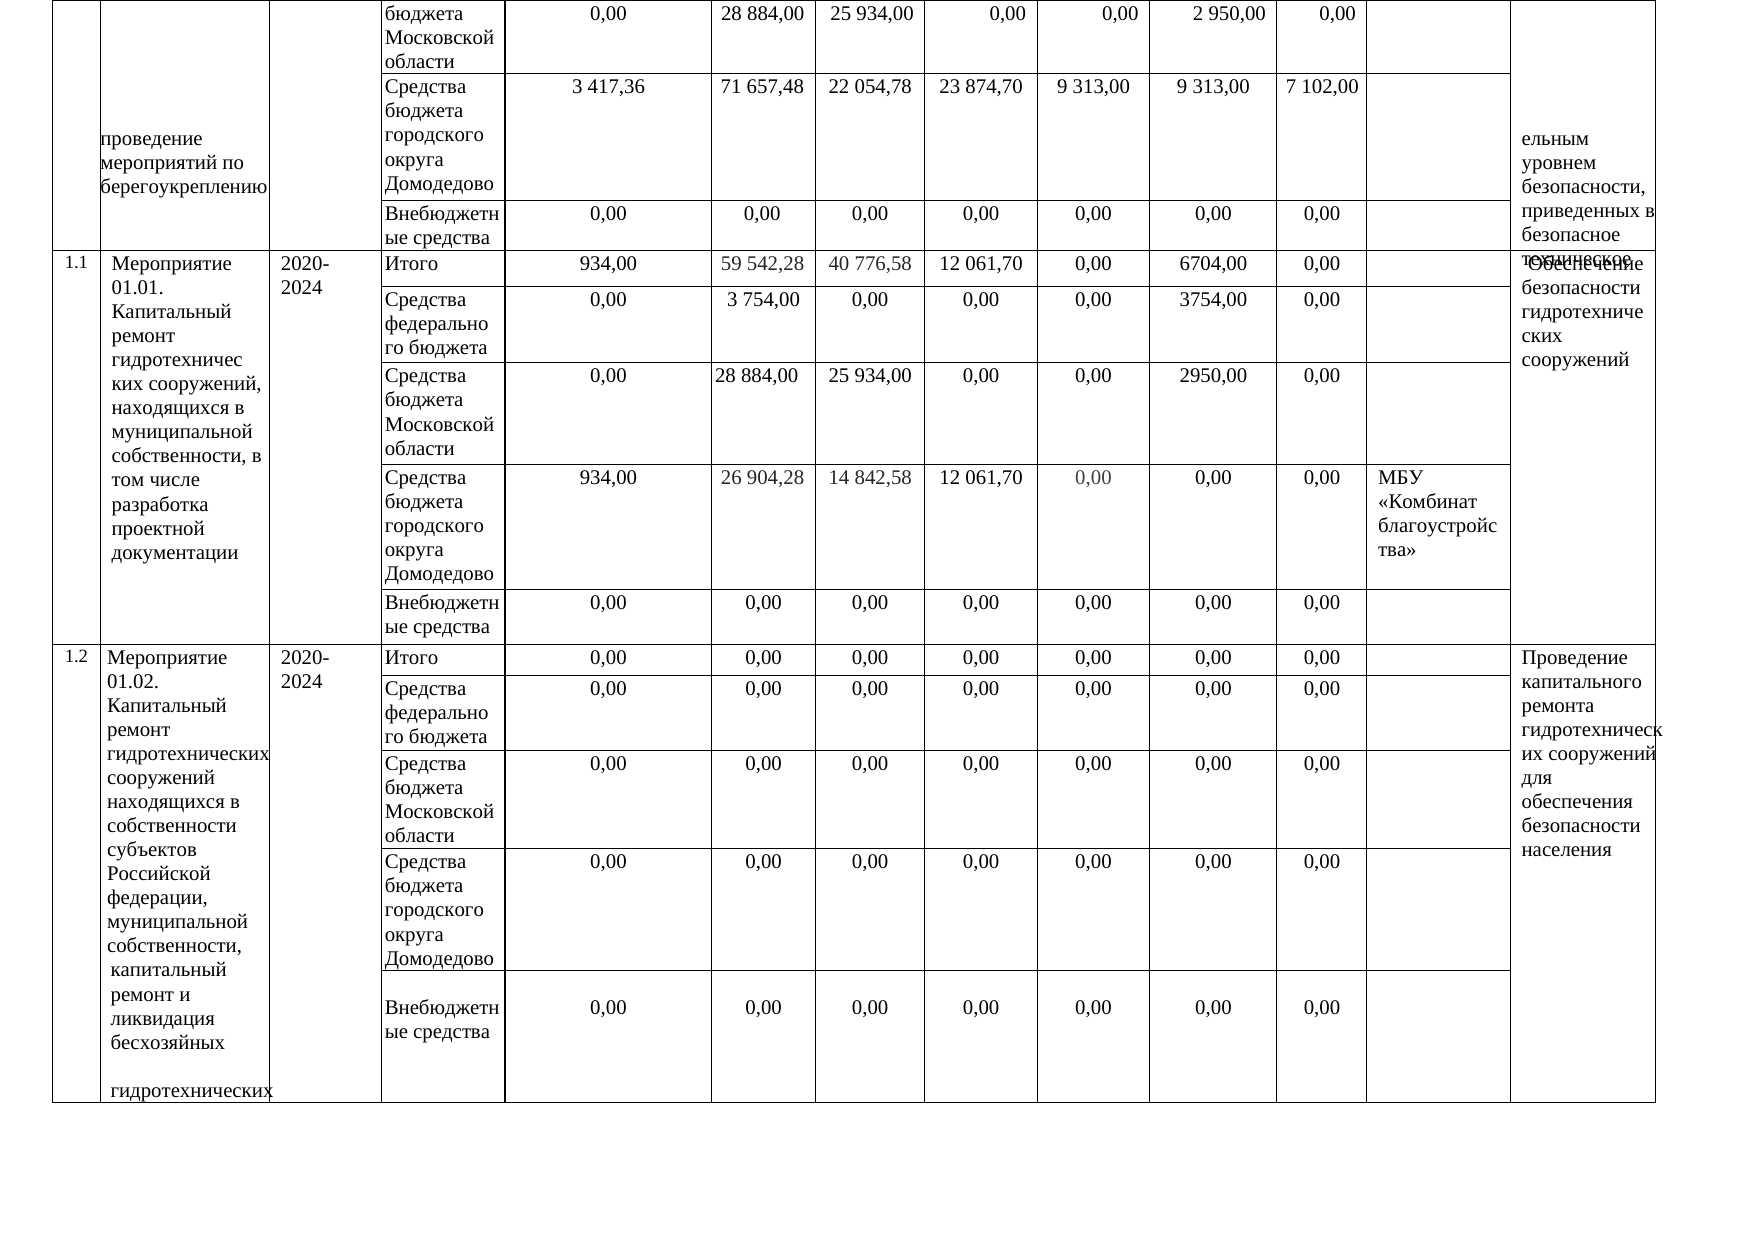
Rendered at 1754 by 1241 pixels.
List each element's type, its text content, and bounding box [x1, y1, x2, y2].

table_cell 23 874,70 [925, 74, 1037, 200]
table_cell 0,00 [1038, 363, 1149, 464]
table_cell 0,00 [1038, 201, 1149, 250]
table_cell 0,00 [1150, 590, 1276, 643]
table_cell [1367, 287, 1510, 362]
table_cell 0,00 [925, 1, 1037, 73]
table_cell 0,00 [1277, 676, 1366, 750]
table_cell 0,00 [1038, 676, 1149, 750]
table_cell 0,00 [712, 676, 815, 750]
table_cell 2950,00 [1150, 363, 1276, 464]
table_cell [1367, 1, 1510, 73]
table_cell 0,00 [1038, 849, 1149, 969]
table_cell 0,00 [1277, 251, 1366, 286]
table_cell 0,00 [506, 645, 711, 675]
table_cell 12 061,70 [925, 251, 1037, 286]
table_cell 25 934,00 [816, 1, 924, 73]
table_cell 0,00 [1150, 201, 1276, 250]
table_cell 0,00 [1038, 590, 1149, 643]
table_cell 2020-2024 [270, 251, 381, 643]
table_cell 0,00 [925, 363, 1037, 464]
table_cell 0,00 [1277, 751, 1366, 848]
table_cell [1367, 849, 1510, 969]
table_cell 0,00 [816, 590, 924, 643]
table_cell 3 417,36 [506, 74, 711, 200]
table_cell 0,00 [712, 751, 815, 848]
table_cell 1.1 [53, 251, 100, 643]
table_cell 1.2 [53, 645, 100, 1102]
table_cell 0,00 [1277, 465, 1366, 589]
table_cell 934,00 [506, 251, 711, 286]
table_cell 59 542,28 [712, 251, 815, 286]
table_cell 0,00 [506, 676, 711, 750]
table_cell 2 950,00 [1150, 1, 1276, 73]
table_cell 0,00 [816, 849, 924, 969]
table_cell 0,00 [925, 645, 1037, 675]
table_cell 12 061,70 [925, 465, 1037, 589]
table_cell 0,00 [1038, 287, 1149, 362]
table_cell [382, 1, 504, 73]
table_cell 0,00 [1150, 751, 1276, 848]
table_cell [1367, 201, 1510, 250]
table_cell 0,00 [1038, 1, 1149, 73]
table_cell 0,00 [506, 849, 711, 969]
table_cell 40 776,58 [816, 251, 924, 286]
table_cell Обеспечение безопасности гидротехнических сооружений [1511, 251, 1655, 643]
table_cell 14 842,58 [816, 465, 924, 589]
table_cell 0,00 [816, 971, 924, 1102]
table_cell Внебюджетные средства [382, 590, 504, 643]
table_cell [1367, 676, 1510, 750]
table_cell Средства федерально го бюджета [382, 676, 504, 750]
table_cell 0,00 [816, 645, 924, 675]
table_cell 7 102,00 [1277, 74, 1366, 200]
table_cell 0,00 [712, 590, 815, 643]
table_cell 0,00 [1038, 465, 1149, 589]
table_cell Средства федерально го бюджета [382, 287, 504, 362]
table_cell 0,00 [712, 971, 815, 1102]
table_cell 3754,00 [1150, 287, 1276, 362]
table_cell 0,00 [506, 971, 711, 1102]
table_cell Проведение капитального ремонта гидротехнических сооружений для обеспечения безопасности населения [1511, 645, 1655, 1102]
table_cell 0,00 [1277, 849, 1366, 969]
table_cell Мероприятие 01.02. Капитальный ремонт гидротехнических сооружений находящихся в собственности субъектов Российской федерации, муниципальной собственности, капитальный ремонт и ликвидация бесхозяйных гидротехнических сооружений [101, 645, 269, 1102]
table_cell 0,00 [1277, 971, 1366, 1102]
table_cell МБУ «Комбинат благоустройства» [1367, 465, 1510, 589]
table_cell 0,00 [506, 751, 711, 848]
table_cell 0,00 [506, 287, 711, 362]
table_cell [1367, 751, 1510, 848]
table_cell Итого [382, 251, 504, 286]
table_cell 0,00 [925, 287, 1037, 362]
table_cell 6704,00 [1150, 251, 1276, 286]
table_cell 0,00 [816, 751, 924, 848]
table_cell 0,00 [925, 751, 1037, 848]
table_cell 0,00 [1277, 590, 1366, 643]
table_cell [1367, 74, 1510, 200]
table_cell [1367, 590, 1510, 643]
table_cell Средства бюджета городского округа Домодедово [382, 465, 504, 589]
table_cell 71 657,48 [712, 74, 815, 200]
table_cell 2020-2024 [270, 645, 381, 1102]
table_cell 26 904,28 [712, 465, 815, 589]
table_cell 0,00 [712, 645, 815, 675]
table_cell [1367, 971, 1510, 1102]
table_cell Внебюджетные средства [382, 201, 504, 250]
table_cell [382, 971, 504, 1102]
table_cell 0,00 [506, 1, 711, 73]
table_cell 0,00 [1277, 645, 1366, 675]
table_cell 0,00 [1277, 1, 1366, 73]
table_cell 0,00 [816, 287, 924, 362]
table_cell 0,00 [506, 363, 711, 464]
table_cell [1367, 645, 1510, 675]
table_cell 9 313,00 [1150, 74, 1276, 200]
table_cell 0,00 [1150, 465, 1276, 589]
table_cell 934,00 [506, 465, 711, 589]
table_cell Средства бюджета Московской области [382, 751, 504, 848]
table_cell [1367, 251, 1510, 286]
table_cell 0,00 [1038, 751, 1149, 848]
table_cell 3 754,00 [712, 287, 815, 362]
table_cell Средства бюджета Московской области [382, 363, 504, 464]
table_cell 0,00 [1150, 645, 1276, 675]
table_cell 0,00 [1038, 971, 1149, 1102]
table_cell 0,00 [925, 849, 1037, 969]
table_cell 0,00 [1277, 201, 1366, 250]
table_cell Мероприятие 01.01. Капитальный ремонт гидротехничес ких сооружений, находящихся в муниципальной собственности, в том числе разработка проектной документации [101, 251, 269, 643]
table_cell 0,00 [1150, 676, 1276, 750]
table_cell 25 934,00 [816, 363, 924, 464]
table_cell 0,00 [506, 590, 711, 643]
table_cell 0,00 [925, 201, 1037, 250]
table_cell 0,00 [925, 676, 1037, 750]
table_cell 0,00 [1150, 849, 1276, 969]
table_cell 0,00 [712, 849, 815, 969]
table_cell 0,00 [1038, 251, 1149, 286]
table_cell 28 884,00 [712, 1, 815, 73]
table_cell 28 884,00 [712, 363, 815, 464]
table_cell 22 054,78 [816, 74, 924, 200]
table_cell 0,00 [816, 201, 924, 250]
table_cell 0,00 [1277, 287, 1366, 362]
table_cell 0,00 [712, 201, 815, 250]
table_cell Итого [382, 645, 504, 675]
table_cell 0,00 [1277, 363, 1366, 464]
table_cell [1367, 363, 1510, 464]
table_cell 0,00 [925, 590, 1037, 643]
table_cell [382, 849, 504, 969]
table_cell 0,00 [1038, 645, 1149, 675]
table_cell Средства бюджета городского округа Домодедово [382, 74, 504, 200]
table_cell 0,00 [816, 676, 924, 750]
table_cell 0,00 [506, 201, 711, 250]
table_cell 0,00 [925, 971, 1037, 1102]
table_cell 9 313,00 [1038, 74, 1149, 200]
table_cell 0,00 [1150, 971, 1276, 1102]
